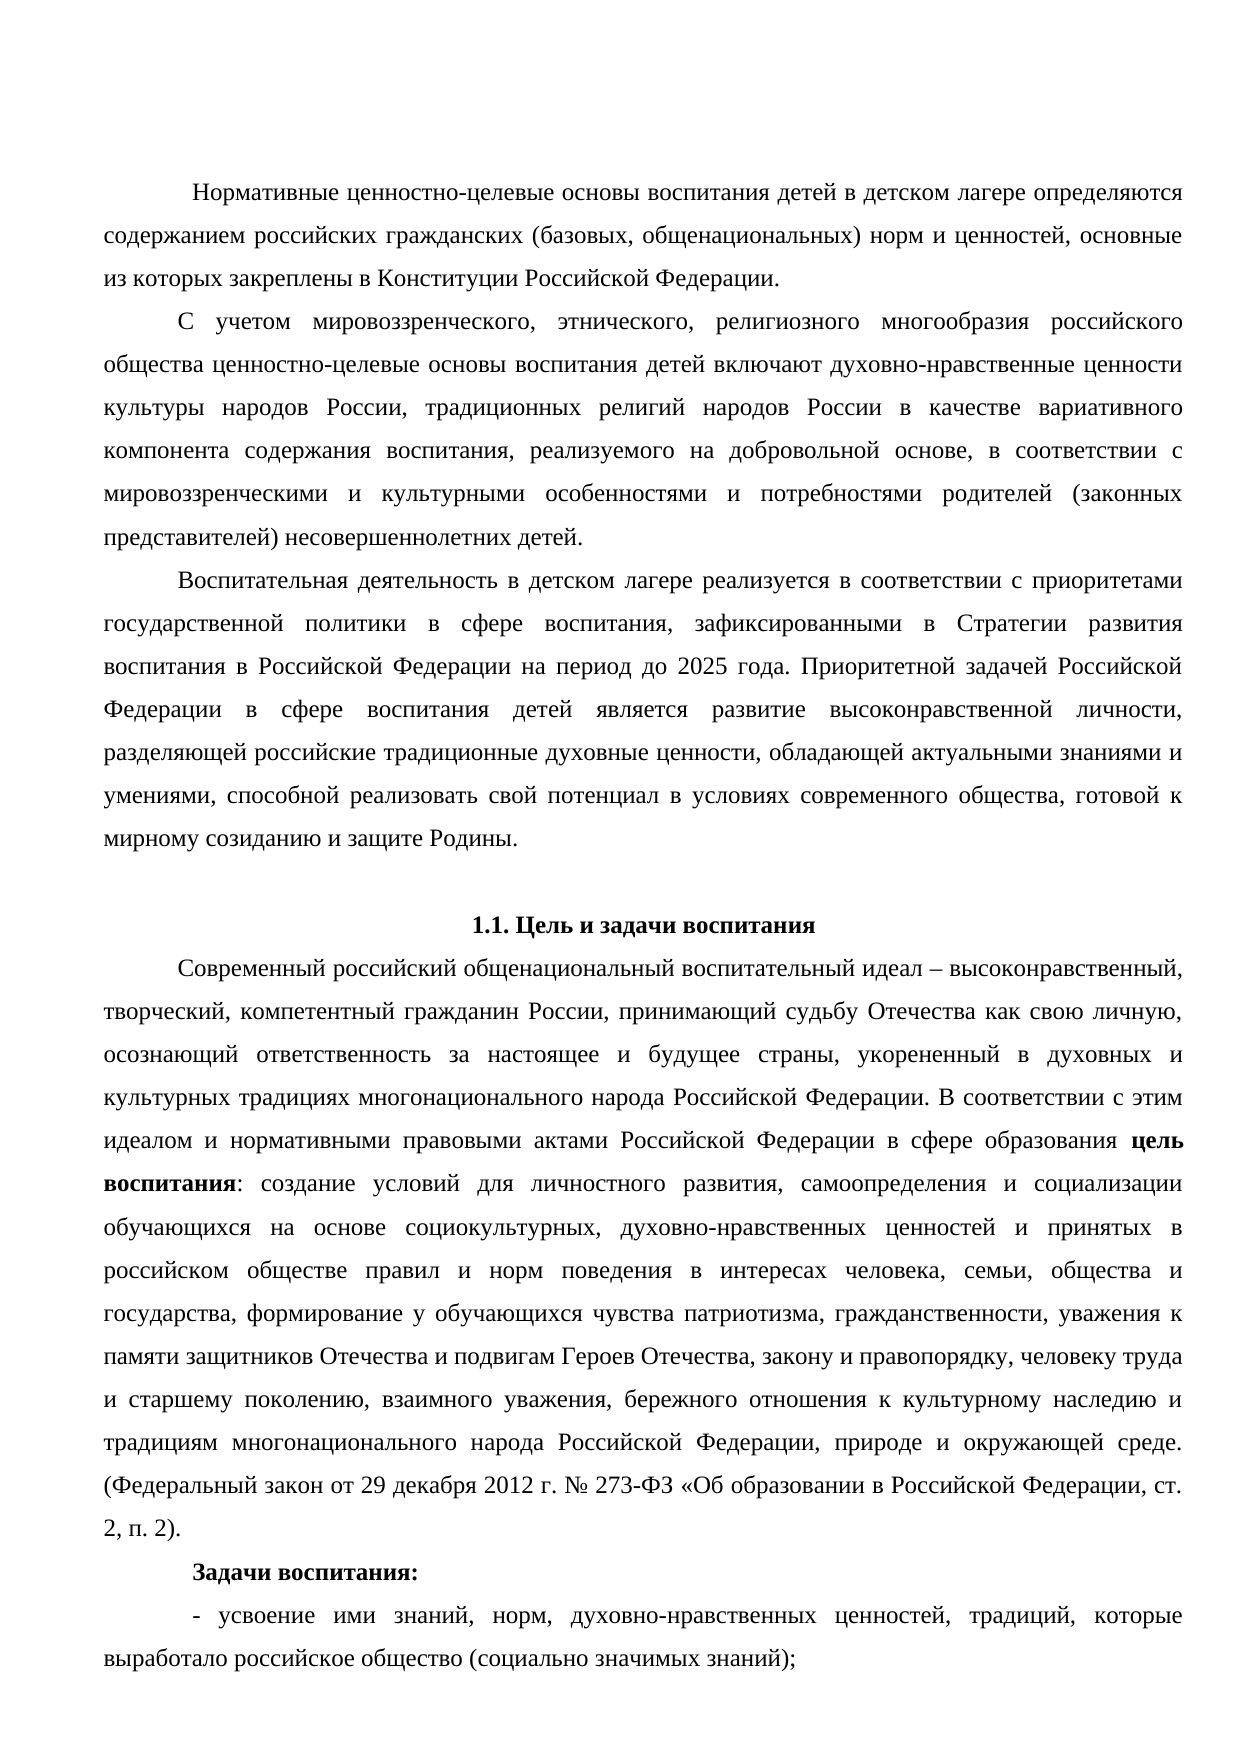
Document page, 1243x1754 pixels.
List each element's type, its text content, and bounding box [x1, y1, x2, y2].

text 1.1. Цель и задачи воспитания [103, 910, 1184, 938]
text Воспитательная деятельность в детском лагере реализуется в соответствии с приоритетами государственной политики в сфере воспитания, зафиксированными в Стратегии развития воспитания в Российской Федерации на период до 2025 года. Приоритетной задачей Российской Федерации в сфере воспитания детей является развитие высоконравственной личности, разделяющей российские традиционные духовные ценности, обладающей актуальными знаниями и умениями, способной реализовать свой потенциал в условиях современного общества, готовой к мирному созиданию и защите Родины. [103, 565, 1184, 852]
text Задачи воспитания: [103, 1557, 1184, 1585]
text Современный российский общенациональный воспитательный идеал – высоконравственный, творческий, компетентный гражданин России, принимающий судьбу Отечества как свою личную, осознающий ответственность за настоящее и будущее страны, укорененный в духовных и культурных традициях многонационального народа Российской Федерации. В соответствии с этим идеалом и нормативными правовыми актами Российской Федерации в сфере образования цель воспитания: создание условий для личностного развития, самоопределения и социализации обучающихся на основе социокультурных, духовно-нравственных ценностей и принятых в российском обществе правил и норм поведения в интересах человека, семьи, общества и государства, формирование у обучающихся чувства патриотизма, гражданственности, уважения к памяти защитников Отечества и подвигам Героев Отечества, закону и правопорядку, человеку труда и старшему поколению, взаимного уважения, бережного отношения к культурному наследию и традициям многонационального народа Российской Федерации, природе и окружающей среде. (Федеральный закон от 29 декабря 2012 г. № 273-ФЗ «Об образовании в Российской Федерации, ст. 2, п. 2). [103, 953, 1184, 1542]
text С учетом мировоззренческого, этнического, религиозного многообразия российского общества ценностно-целевые основы воспитания детей включают духовно-нравственные ценности культуры народов России, традиционных религий народов России в качестве вариативного компонента содержания воспитания, реализуемого на добровольной основе, в соответствии с мировоззренческими и культурными особенностями и потребностями родителей (законных представителей) несовершеннолетних детей. [103, 306, 1184, 550]
text - усвоение ими знаний, норм, духовно-нравственных ценностей, традиций, которые выработало российское общество (социально значимых знаний); [103, 1600, 1184, 1672]
text Нормативные ценностно-целевые основы воспитания детей в детском лагере определяются содержанием российских гражданских (базовых, общенациональных) норм и ценностей, основные из которых закреплены в Конституции Российской Федерации. [103, 177, 1184, 292]
